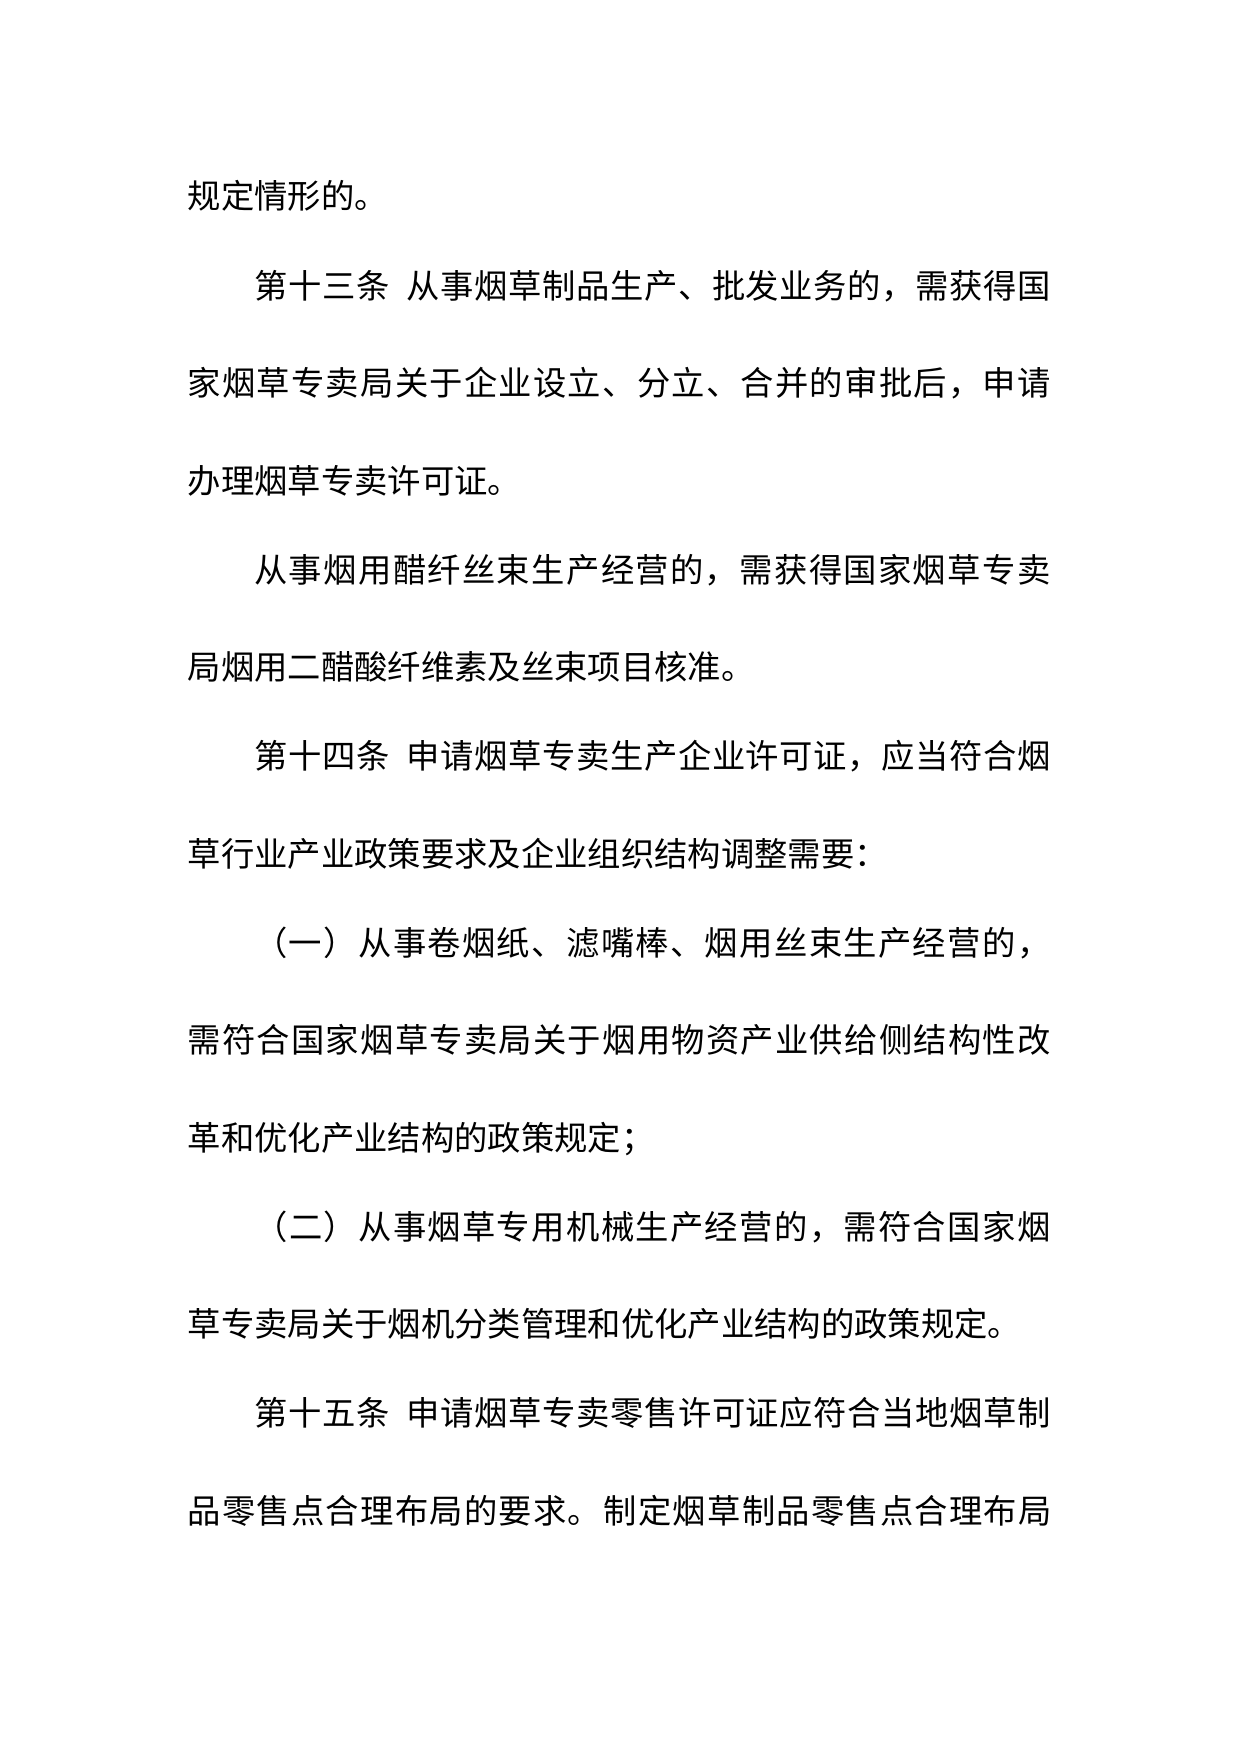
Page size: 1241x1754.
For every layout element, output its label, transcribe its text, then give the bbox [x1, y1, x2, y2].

text 第十四条 申请烟草专卖生产企业许可证，应当符合烟草行业产业政策要求及企业组织结构调整需要： [187, 722, 1053, 884]
text 第十三条 从事烟草制品生产、批发业务的，需获得国家烟草专卖局关于企业设立、分立、合并的审批后，申请办理烟草专卖许可证。 [187, 251, 1053, 511]
text 从事烟用醋纤丝束生产经营的，需获得国家烟草专卖局烟用二醋酸纤维素及丝束项目核准。 [187, 535, 1053, 698]
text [187, 162, 1053, 227]
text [187, 1379, 1053, 1541]
text （二）从事烟草专用机械生产经营的，需符合国家烟草专卖局关于烟机分类管理和优化产业结构的政策规定。 [187, 1192, 1053, 1355]
text （一）从事卷烟纸、滤嘴棒、烟用丝束生产经营的，需符合国家烟草专卖局关于烟用物资产业供给侧结构性改革和优化产业结构的政策规定； [187, 908, 1053, 1168]
